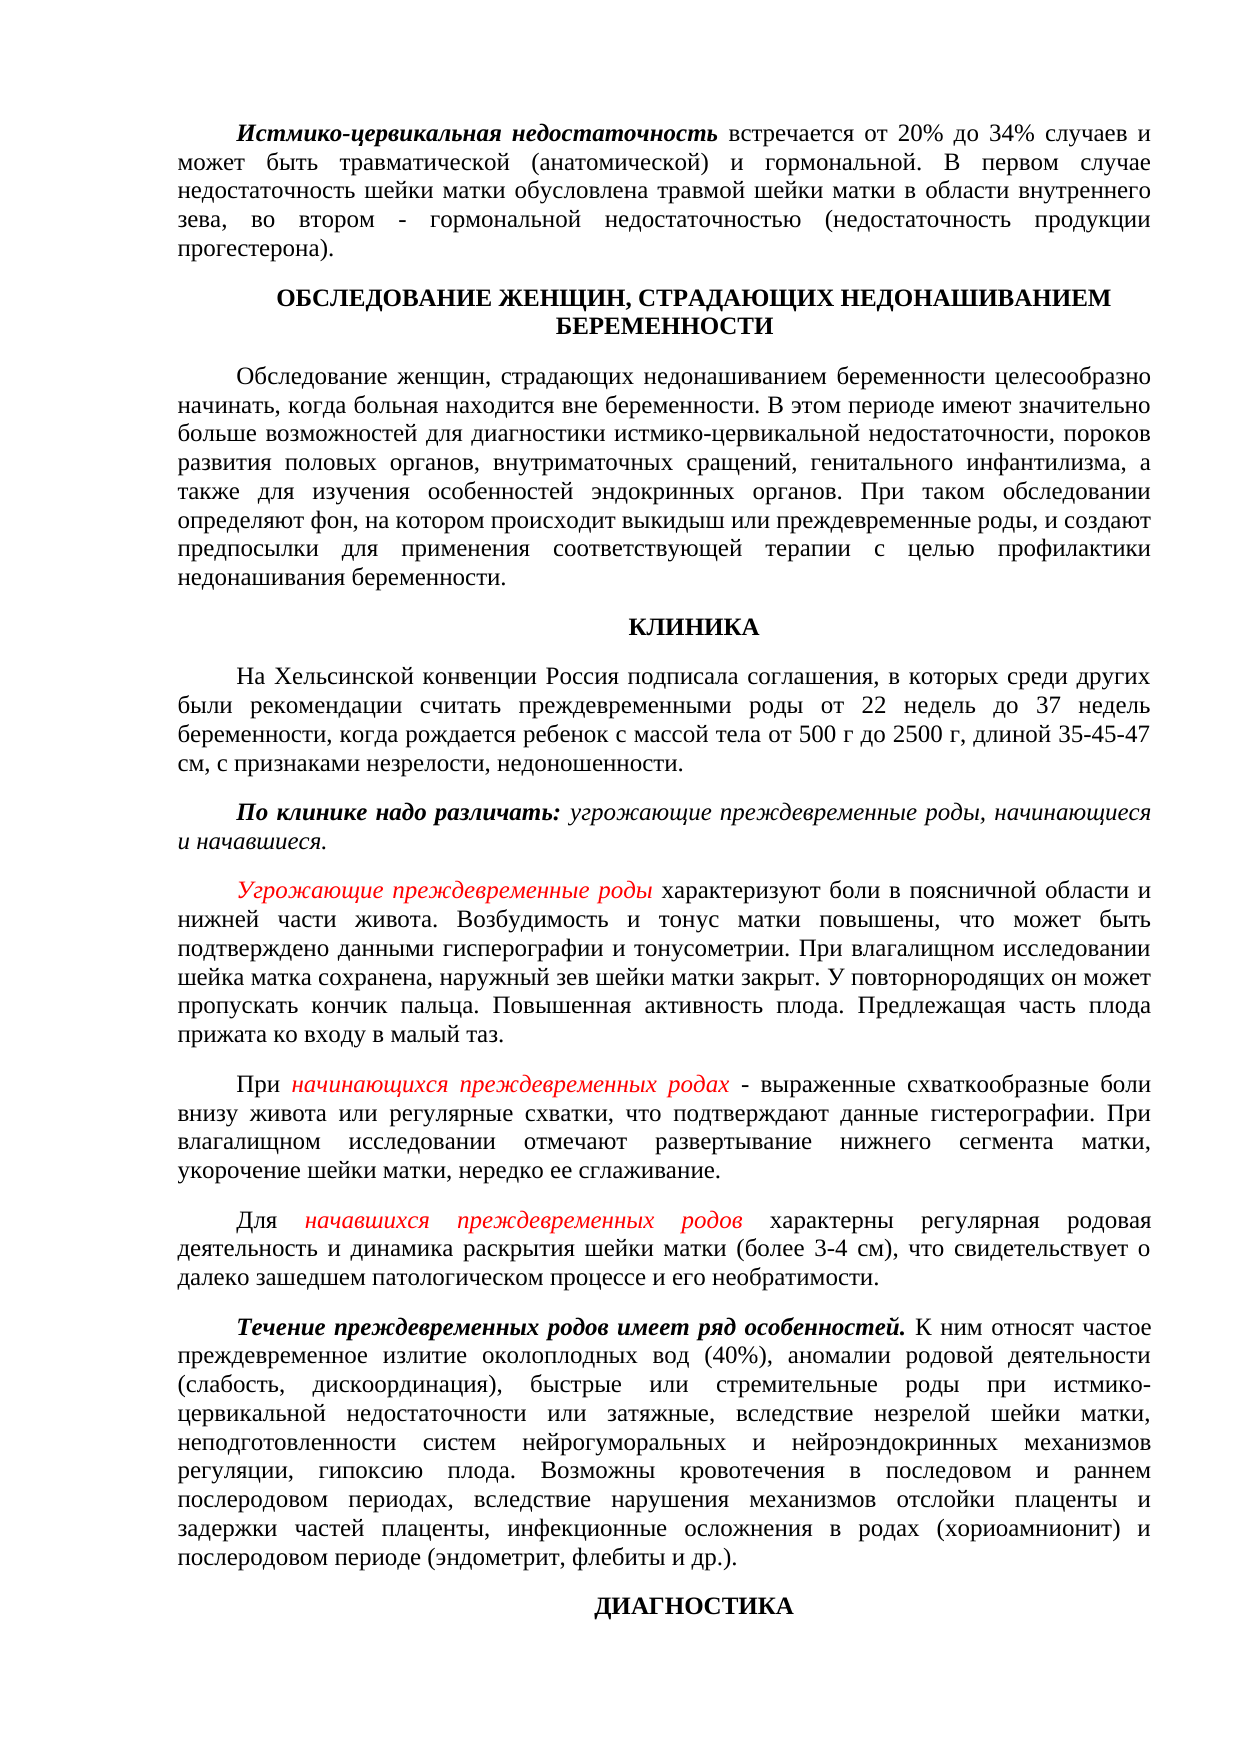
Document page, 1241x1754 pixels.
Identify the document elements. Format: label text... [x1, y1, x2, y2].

text Истмико-цервикальная недостаточность встречается от 20% до 34% случаев и может быть травматической (анатомической) и гормональной. В первом случае недостаточность шейки матки обусловлена травмой шейки матки в области внутреннего зева, во втором - гормональной недостаточностью (недостаточность продукции прогестерона). [177, 118, 1152, 262]
text На Хельсинской конвенции Россия подписала соглашения, в которых среди других были рекомендации считать преждевременными роды от 22 недель до 37 недель беременности, когда рождается ребенок с массой тела от 500 г до 2500 г, длиной 35-45-47 см, с признаками незрелости, недоношенности. [177, 661, 1152, 776]
text По клинике надо различать: угрожающие преждевременные роды, начинающиеся и начавшиеся. [177, 797, 1152, 855]
text ОБСЛЕДОВАНИЕ ЖЕНЩИН, СТРАДАЮЩИХ НЕДОНАШИВАНИЕМ БЕРЕМЕННОСТИ [177, 283, 1152, 340]
text Обследование женщин, страдающих недонашиванием беременности целесообразно начинать, когда больная находится вне беременности. В этом периоде имеют значительно больше возможностей для диагностики истмико-цервикальной недостаточности, пороков развития половых органов, внутриматочных сращений, генитального инфантилизма, а также для изучения особенностей эндокринных органов. При таком обследовании определяют фон, на котором происходит выкидыш или преждевременные роды, и создают предпосылки для применения соответствующей терапии с целью профилактики недонашивания беременности. [177, 361, 1152, 591]
text Течение преждевременных родов имеет ряд особенностей. К ним относят частое преждевременное излитие околоплодных вод (40%), аномалии родовой деятельности (слабость, дискоординация), быстрые или стремительные роды при истмико-цервикальной недостаточности или затяжные, вследствие незрелой шейки матки, неподготовленности систем нейрогуморальных и нейроэндокринных механизмов регуляции, гипоксию плода. Возможны кровотечения в последовом и раннем послеродовом периодах, вследствие нарушения механизмов отслойки плаценты и задержки частей плаценты, инфекционные осложнения в родах (хориоамнионит) и послеродовом периоде (эндометрит, флебиты и др.). [177, 1312, 1152, 1571]
text Для начавшихся преждевременных родов характерны регулярная родовая деятельность и динамика раскрытия шейки матки (более 3-4 см), что свидетельствует о далеко зашедшем патологическом процессе и его необратимости. [177, 1205, 1152, 1291]
text КЛИНИКА [177, 612, 1152, 641]
text ДИАГНОСТИКА [177, 1591, 1152, 1620]
text Угрожающие преждевременные роды характеризуют боли в поясничной области и нижней части живота. Возбудимость и тонус матки повышены, что может быть подтверждено данными гисперографии и тонусометрии. При влагалищном исследовании шейка матка сохранена, наружный зев шейки матки закрыт. У повторнородящих он может пропускать кончик пальца. Повышенная активность плода. Предлежащая часть плода прижата ко входу в малый таз. [177, 876, 1152, 1048]
text При начинающихся преждевременных родах - выраженные схваткообразные боли внизу живота или регулярные схватки, что подтверждают данные гистерографии. При влагалищном исследовании отмечают развертывание нижнего сегмента матки, укорочение шейки матки, нередко ее сглаживание. [177, 1069, 1152, 1184]
